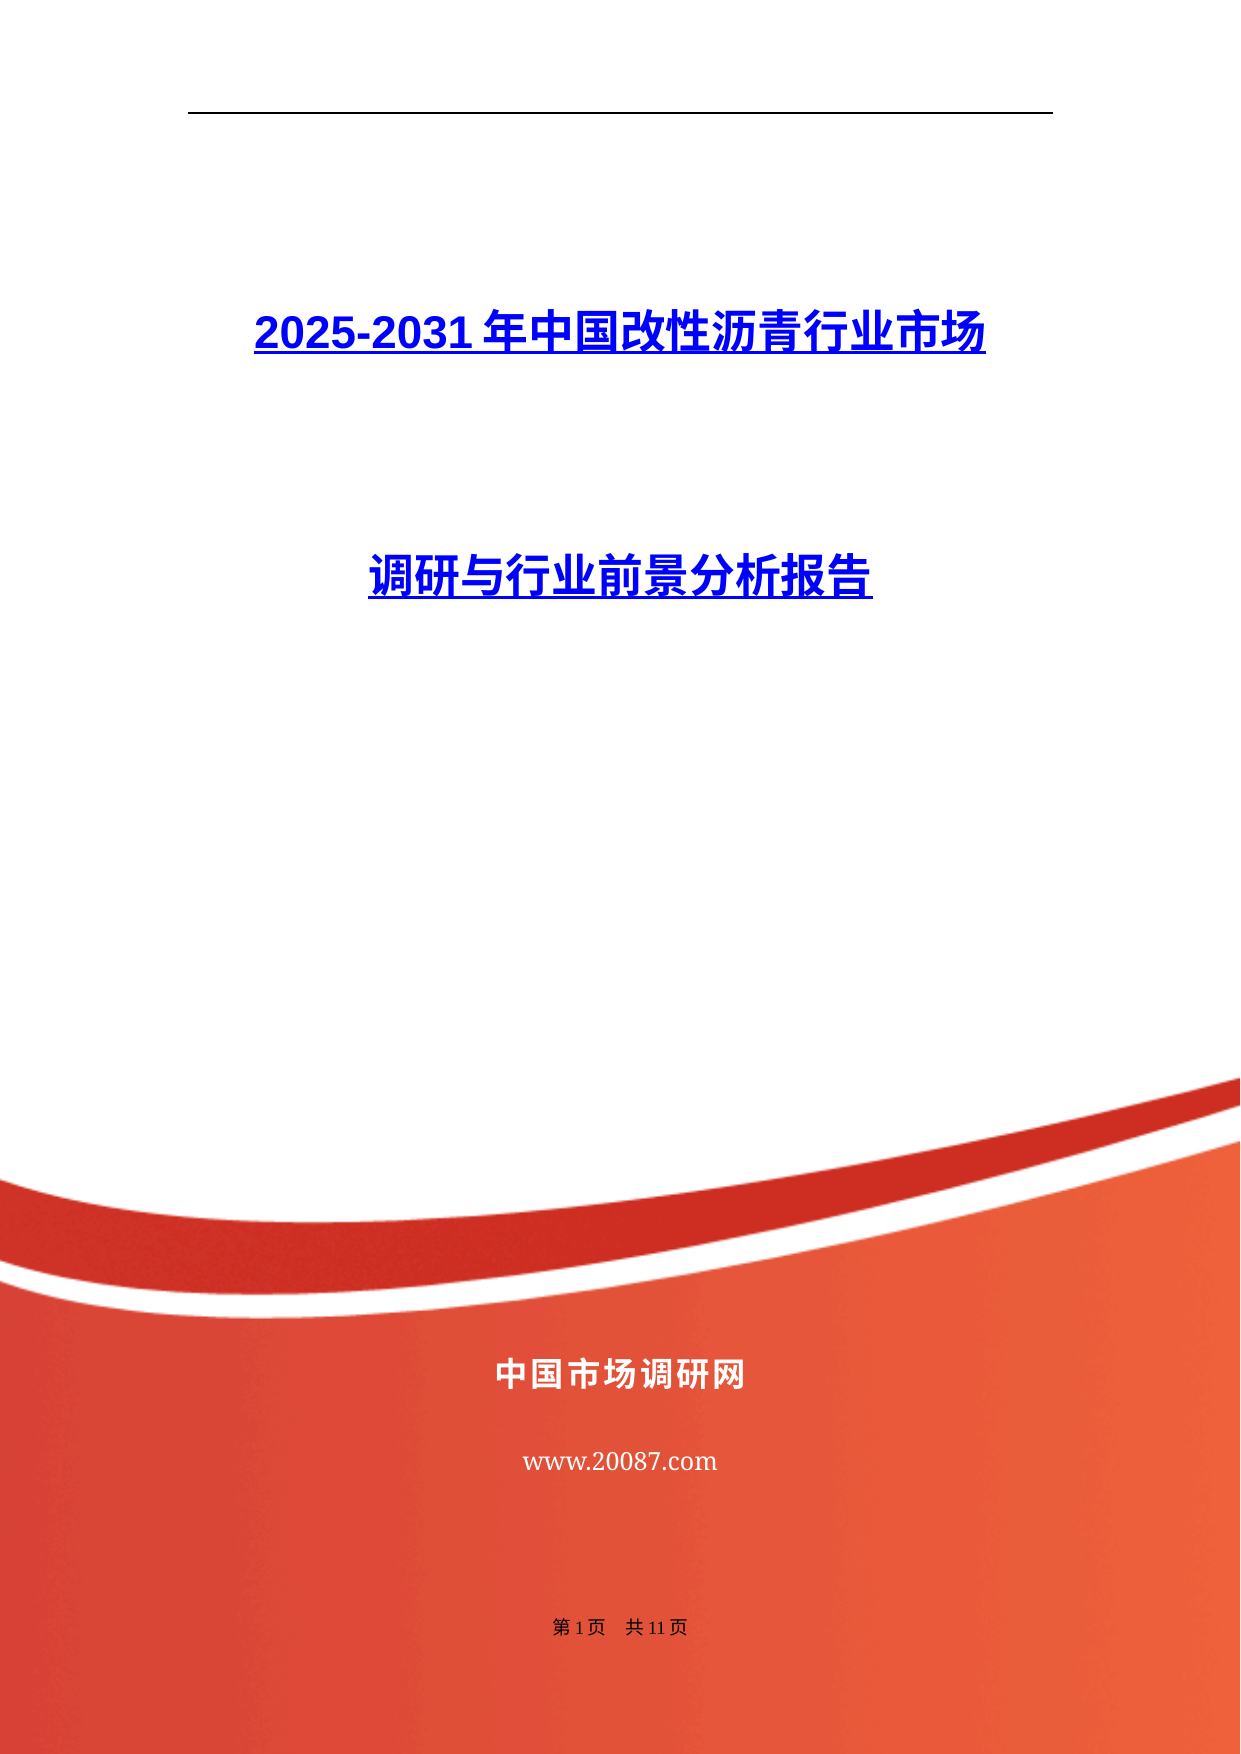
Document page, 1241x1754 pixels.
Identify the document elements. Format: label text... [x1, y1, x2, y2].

picture [0, 1006, 1241, 1754]
text www.20087.com [187, 1428, 1053, 1493]
table_header 2025-2031年中国改性沥青行业市场调研与行业前景分析报告 [188, 207, 1053, 773]
subtitle 中国市场调研网 [187, 1339, 1053, 1404]
